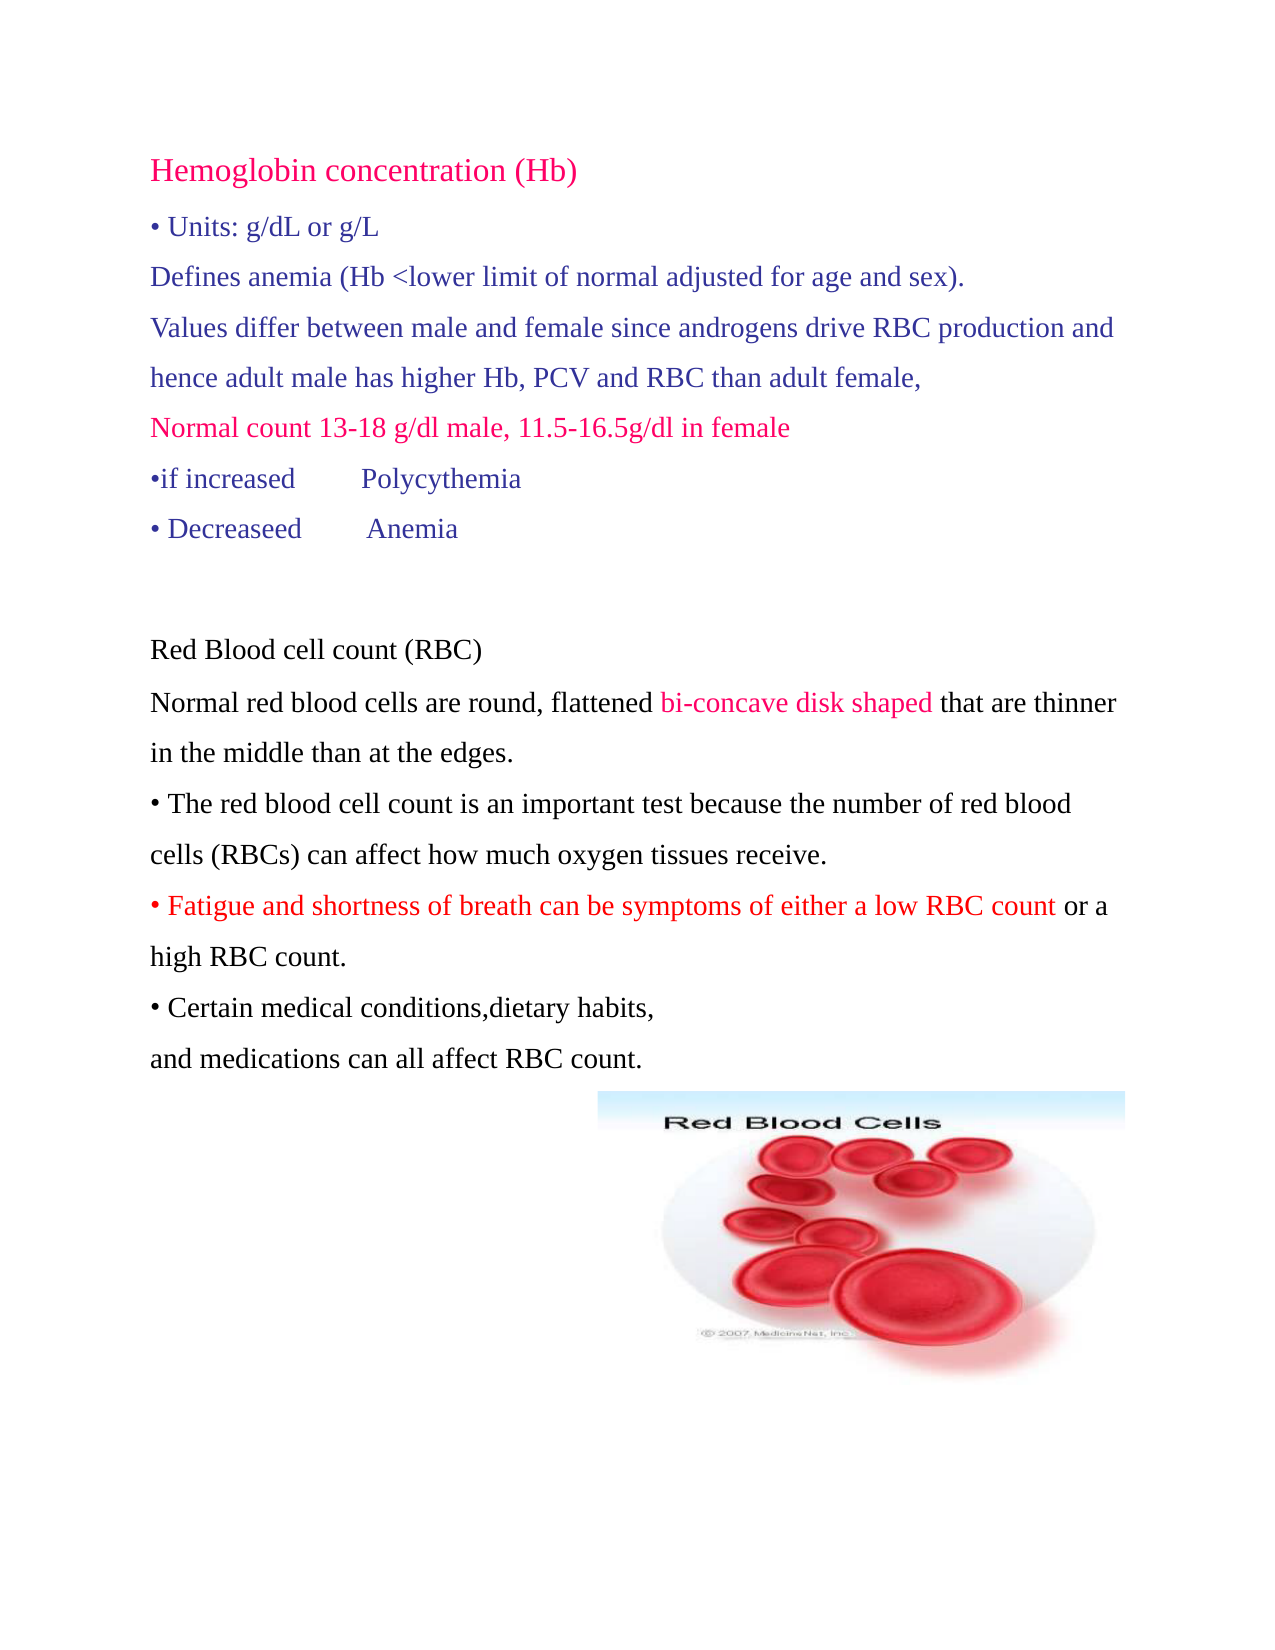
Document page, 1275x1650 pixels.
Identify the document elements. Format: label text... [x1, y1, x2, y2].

text Hemoglobin concentration (Hb) [150, 150, 1125, 189]
text • Units: g/dL or g/L [150, 209, 1125, 243]
text and medications can all affect RBC count. [150, 1041, 1125, 1075]
text Values differ between male and female since androgens drive RBC production and hence adult male has higher Hb, PCV and RBC than adult female, [150, 310, 1125, 394]
text •if increased Polycythemia [150, 461, 1125, 494]
text • Fatigue and shortness of breath can be symptoms of either a low RBC count or a high RBC count. [150, 887, 1125, 972]
text • The red blood cell count is an important test because the number of red blood cells (RBCs) can affect how much oxygen tissues receive. [150, 785, 1125, 870]
text Normal count 13-18 g/dl male, 11.5-16.5g/dl in female [150, 410, 1125, 444]
text Normal red blood cells are round, flattened bi-concave disk shaped that are thinner in the middle than at the edges. [150, 685, 1125, 768]
text Red Blood cell count (RBC) [150, 632, 1125, 667]
text Defines anemia (Hb <lower limit of normal adjusted for age and sex). [150, 259, 1125, 293]
text • Certain medical conditions,dietary habits, [150, 989, 1125, 1024]
text • Decreaseed Anemia [150, 511, 1125, 544]
